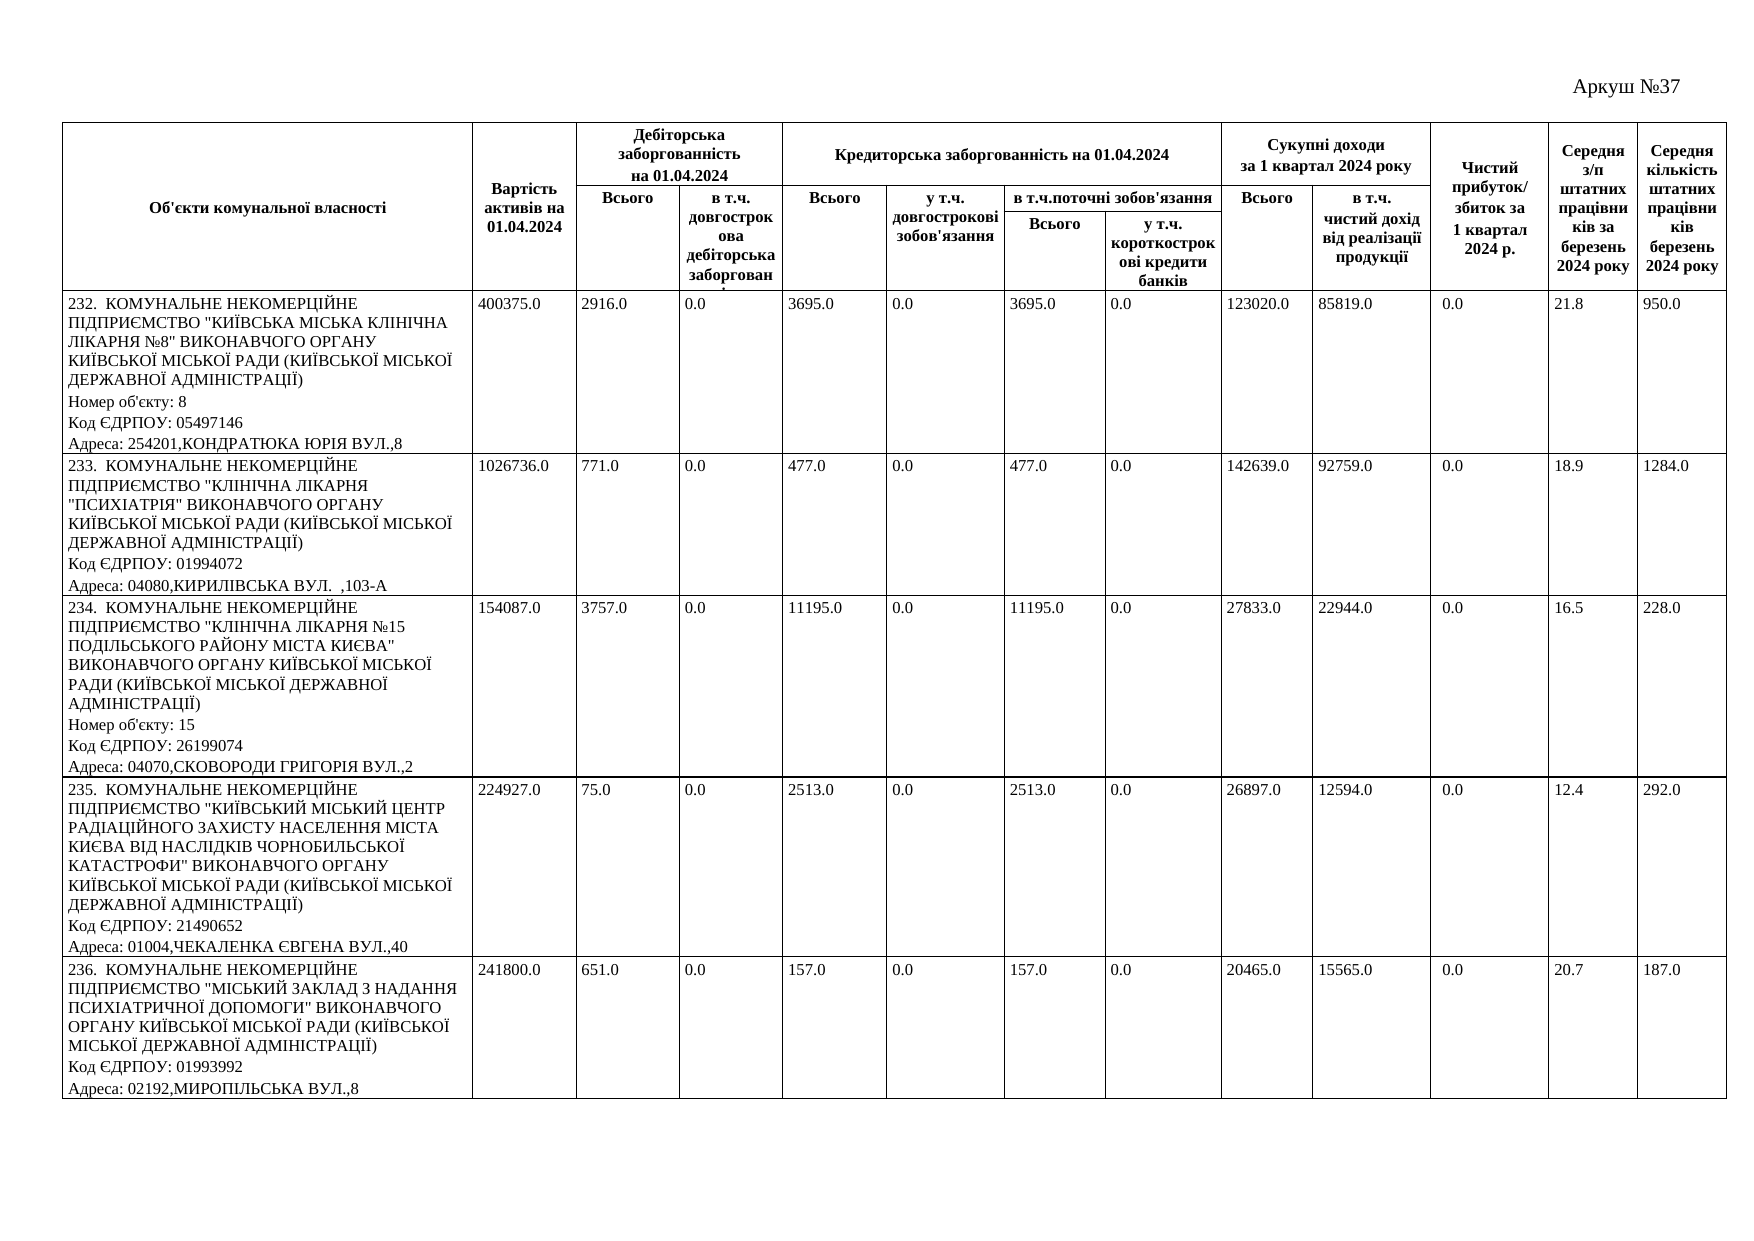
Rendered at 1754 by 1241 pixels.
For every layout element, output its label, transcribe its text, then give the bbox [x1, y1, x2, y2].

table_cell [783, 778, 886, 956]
table_header Дебіторська заборгованність на 01.04.2024 [577, 123, 782, 184]
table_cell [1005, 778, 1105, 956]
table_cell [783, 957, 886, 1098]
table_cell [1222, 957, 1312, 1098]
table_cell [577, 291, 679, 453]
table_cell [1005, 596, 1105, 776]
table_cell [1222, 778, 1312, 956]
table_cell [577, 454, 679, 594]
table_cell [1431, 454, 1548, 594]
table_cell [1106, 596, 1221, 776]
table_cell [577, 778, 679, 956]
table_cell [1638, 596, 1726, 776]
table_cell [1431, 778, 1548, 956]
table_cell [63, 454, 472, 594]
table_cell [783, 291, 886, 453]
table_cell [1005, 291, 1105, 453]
table_cell у т.ч. довгострокові зобов'язання [887, 186, 1004, 290]
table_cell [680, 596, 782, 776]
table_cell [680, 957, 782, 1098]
table_cell Всього [1222, 186, 1312, 290]
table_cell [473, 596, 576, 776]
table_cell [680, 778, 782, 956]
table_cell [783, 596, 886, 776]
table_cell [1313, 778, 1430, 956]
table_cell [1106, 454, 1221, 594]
table_cell в т.ч. чистий дохід від реалізації продукції [1313, 186, 1430, 290]
table_cell Всього [577, 186, 679, 290]
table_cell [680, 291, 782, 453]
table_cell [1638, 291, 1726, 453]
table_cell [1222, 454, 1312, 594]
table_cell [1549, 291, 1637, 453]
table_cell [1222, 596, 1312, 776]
table_header Вартість активів на 01.04.2024 [473, 123, 576, 290]
table_header Чистий прибуток/ збиток за 1 квартал 2024 р. [1431, 123, 1548, 290]
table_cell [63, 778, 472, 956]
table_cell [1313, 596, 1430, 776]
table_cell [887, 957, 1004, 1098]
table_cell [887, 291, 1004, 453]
table_cell в т.ч.поточні зобов'язання [1005, 186, 1221, 211]
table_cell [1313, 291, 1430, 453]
table_cell в т.ч. довгострокова дебіторська заборгованність [680, 186, 782, 290]
table_cell у т.ч. короткострокові кредити банків [1106, 212, 1221, 290]
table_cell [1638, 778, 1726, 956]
table_header Сукупні доходи за 1 квартал 2024 року [1222, 123, 1430, 184]
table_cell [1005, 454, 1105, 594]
table_cell Всього [783, 186, 886, 290]
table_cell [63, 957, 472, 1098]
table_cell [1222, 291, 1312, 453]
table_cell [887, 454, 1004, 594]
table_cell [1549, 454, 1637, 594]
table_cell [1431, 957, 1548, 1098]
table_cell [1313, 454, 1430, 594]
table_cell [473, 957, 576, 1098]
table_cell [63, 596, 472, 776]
table_header Кредиторська заборгованність на 01.04.2024 [783, 123, 1221, 184]
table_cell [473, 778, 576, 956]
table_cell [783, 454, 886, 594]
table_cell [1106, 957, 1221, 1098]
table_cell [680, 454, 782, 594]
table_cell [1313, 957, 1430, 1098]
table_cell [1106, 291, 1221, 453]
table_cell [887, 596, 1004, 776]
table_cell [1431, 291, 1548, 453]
table_header Об'єкти комунальної власності [63, 123, 472, 290]
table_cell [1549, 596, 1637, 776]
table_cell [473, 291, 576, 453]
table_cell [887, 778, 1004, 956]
table_header Середня кількість штатних працівників березень 2024 року [1638, 123, 1726, 290]
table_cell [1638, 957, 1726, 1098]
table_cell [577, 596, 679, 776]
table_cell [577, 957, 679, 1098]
table_cell Всього [1005, 212, 1105, 290]
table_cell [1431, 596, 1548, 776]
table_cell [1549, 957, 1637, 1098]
table_header Середня з/п штатних працівників за березень 2024 року [1549, 123, 1637, 290]
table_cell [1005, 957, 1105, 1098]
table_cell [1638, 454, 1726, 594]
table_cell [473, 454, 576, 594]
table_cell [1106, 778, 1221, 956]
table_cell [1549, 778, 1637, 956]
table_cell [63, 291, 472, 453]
